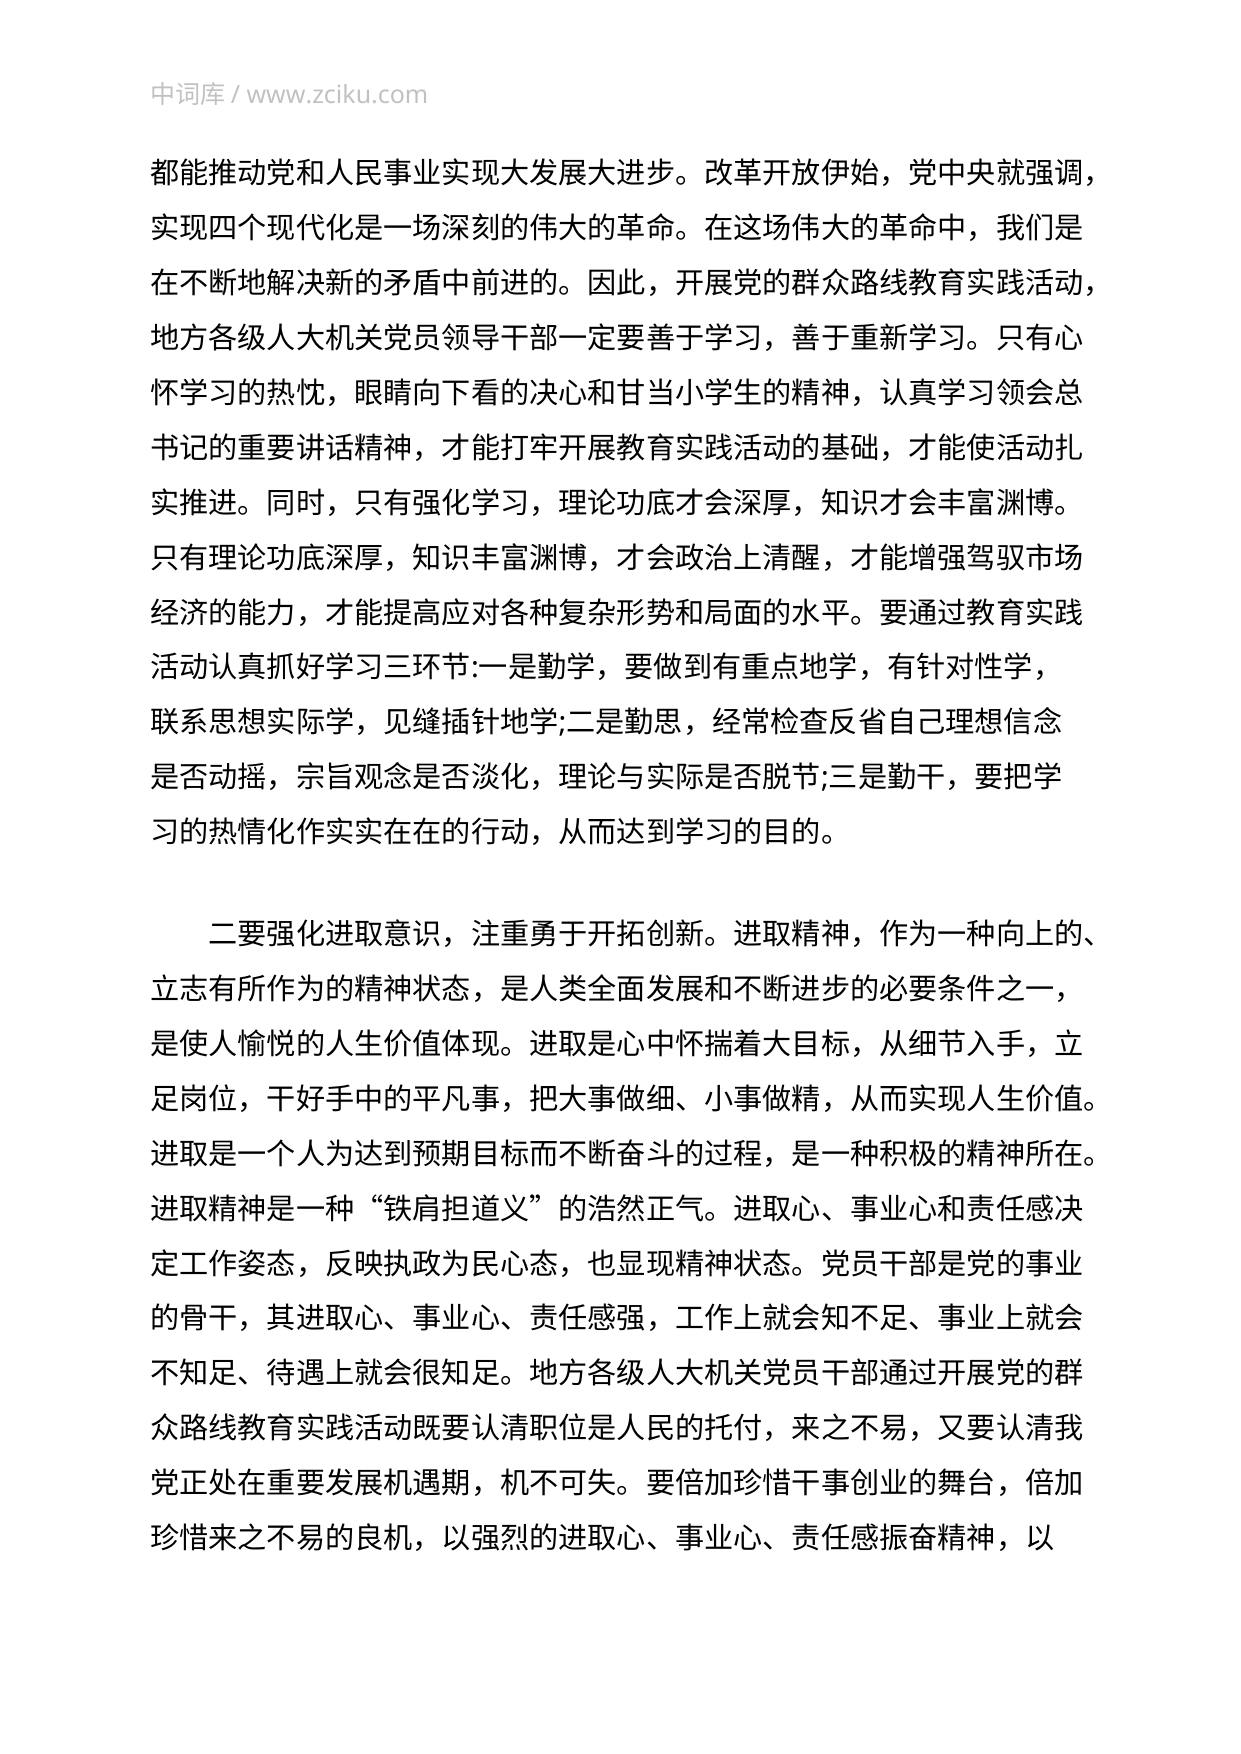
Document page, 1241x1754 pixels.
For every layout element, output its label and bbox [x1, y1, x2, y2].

text [150, 911, 1090, 1557]
text [150, 150, 1090, 851]
